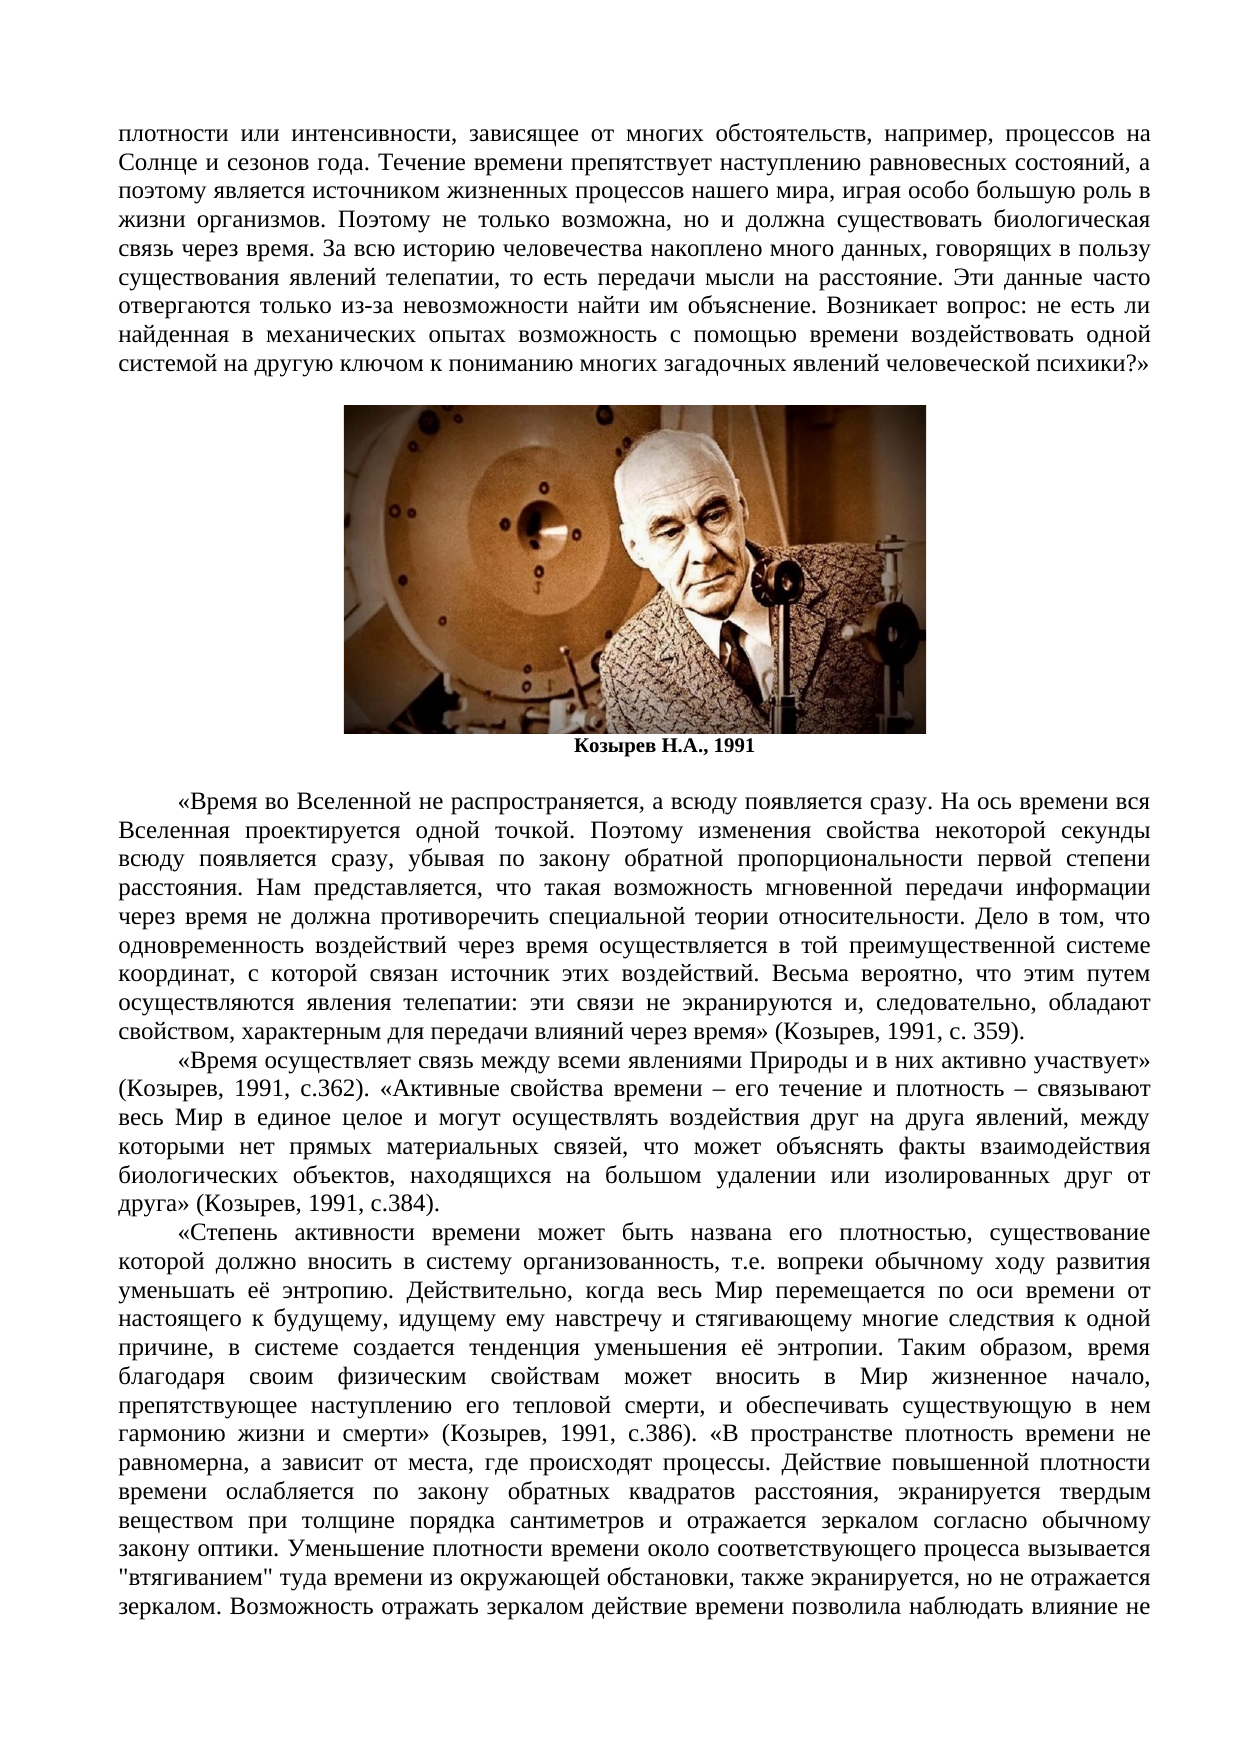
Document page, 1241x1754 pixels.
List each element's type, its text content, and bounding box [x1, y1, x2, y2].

text «Время осуществляет связь между всеми явлениями Природы и в них активно участвует» (Козырев, 1991, с.362). «Активные свойства времени – его течение и плотность – связывают весь Мир в единое целое и могут осуществлять воздействия друг на друга явлений, между которыми нет прямых материальных связей, что может объяснять факты взаимодействия биологических объектов, находящихся на большом удалении или изолированных друг от друга» (Козырев, 1991, с.384). [118, 1045, 1152, 1217]
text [118, 1217, 1152, 1620]
text «Время во Вселенной не распространяется, а всюду появляется сразу. На ось времени вся Вселенная проектируется одной точкой. Поэтому изменения свойства некоторой секунды всюду появляется сразу, убывая по закону обратной пропорциональности первой степени расстояния. Нам представляется, что такая возможность мгновенной передачи информации через время не должна противоречить специальной теории относительности. Дело в том, что одновременность воздействий через время осуществляется в той преимущественной системе координат, с которой связан источник этих воздействий. Весьма вероятно, что этим путем осуществляются явления телепатии: эти связи не экранируются и, следовательно, обладают свойством, характерным для передачи влияний через время» (Козырев, 1991, с. 359). [118, 786, 1152, 1045]
text Козырев Н.А., 1991 [118, 733, 1152, 757]
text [118, 118, 1152, 377]
picture [343, 405, 927, 734]
